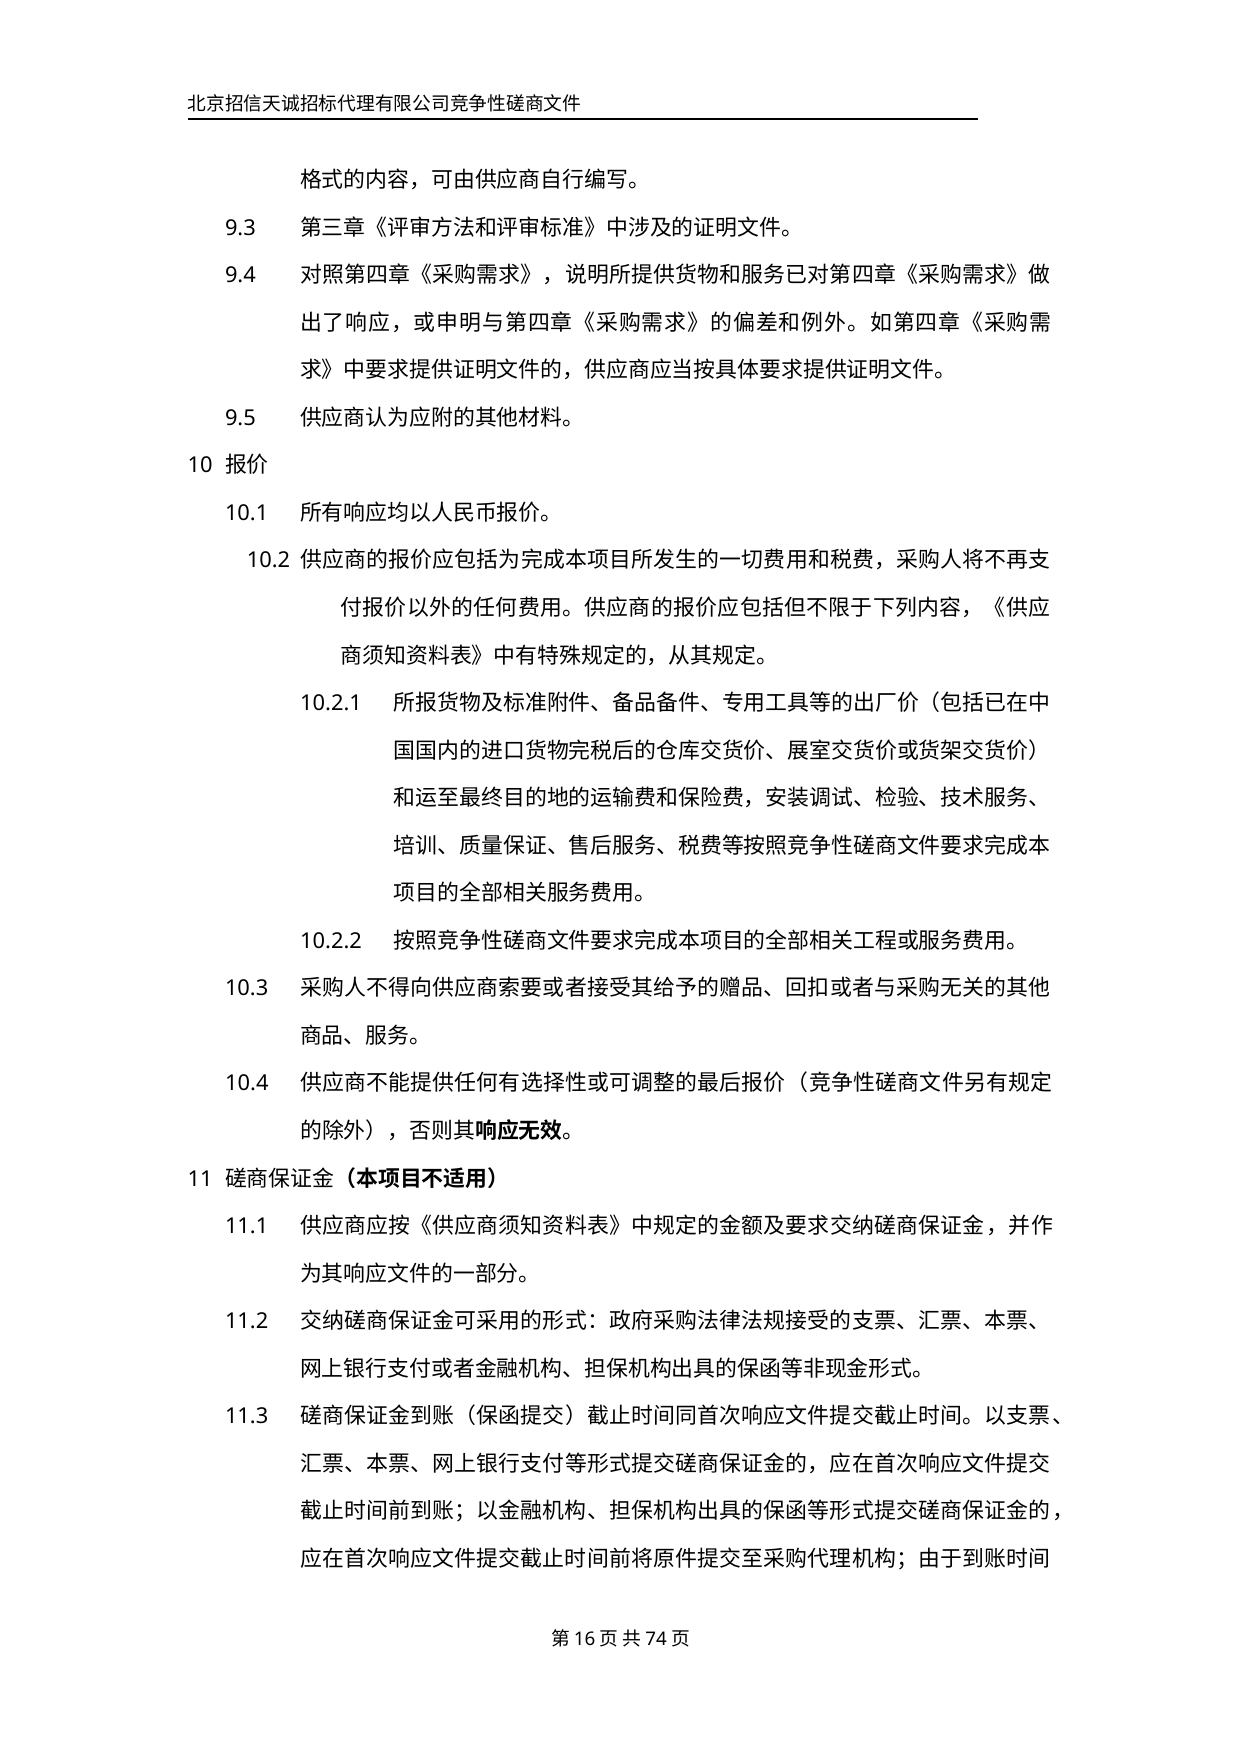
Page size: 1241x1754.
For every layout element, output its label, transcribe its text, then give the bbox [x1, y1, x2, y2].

list 按照竞争性磋商文件要求完成本项目的全部相关工程或服务费用。 [300, 923, 1053, 954]
list 所报货物及标准附件、备品备件、专用工具等的出厂价（包括已在中国国内的进口货物完税后的仓库交货价、展室交货价或货架交货价）和运至最终目的地的运输费和保险费，安装调试、检验、技术服务、培训、质量保证、售后服务、税费等按照竞争性磋商文件要求完成本项目的全部相关服务费用。 [300, 685, 1053, 907]
list 所有响应均以人民币报价。 [225, 495, 1053, 527]
list 供应商的报价应包括为完成本项目所发生的一切费用和税费，采购人将不再支付报价以外的任何费用。供应商的报价应包括但不限于下列内容，《供应商须知资料表》中有特殊规定的，从其规定。 [247, 542, 1053, 669]
list 磋商保证金（本项目不适用） [187, 1161, 1053, 1192]
list 对照第四章《采购需求》，说明所提供货物和服务已对第四章《采购需求》做出了响应，或申明与第四章《采购需求》的偏差和例外。如第四章《采购需求》中要求提供证明文件的，供应商应当按具体要求提供证明文件。 [225, 257, 1053, 384]
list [225, 162, 1053, 194]
list 第三章《评审方法和评审标准》中涉及的证明文件。 [225, 209, 1053, 241]
list 供应商认为应附的其他材料。 [225, 400, 1053, 431]
list 供应商不能提供任何有选择性或可调整的最后报价（竞争性磋商文件另有规定的除外），否则其响应无效。 [225, 1065, 1053, 1145]
list 采购人不得向供应商索要或者接受其给予的赠品、回扣或者与采购无关的其他商品、服务。 [225, 970, 1053, 1049]
list 报价 [187, 447, 1053, 479]
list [225, 1398, 1053, 1573]
list 供应商应按《供应商须知资料表》中规定的金额及要求交纳磋商保证金，并作为其响应文件的一部分。 [225, 1208, 1053, 1287]
list 交纳磋商保证金可采用的形式：政府采购法律法规接受的支票、汇票、本票、网上银行支付或者金融机构、担保机构出具的保函等非现金形式。 [225, 1303, 1053, 1382]
